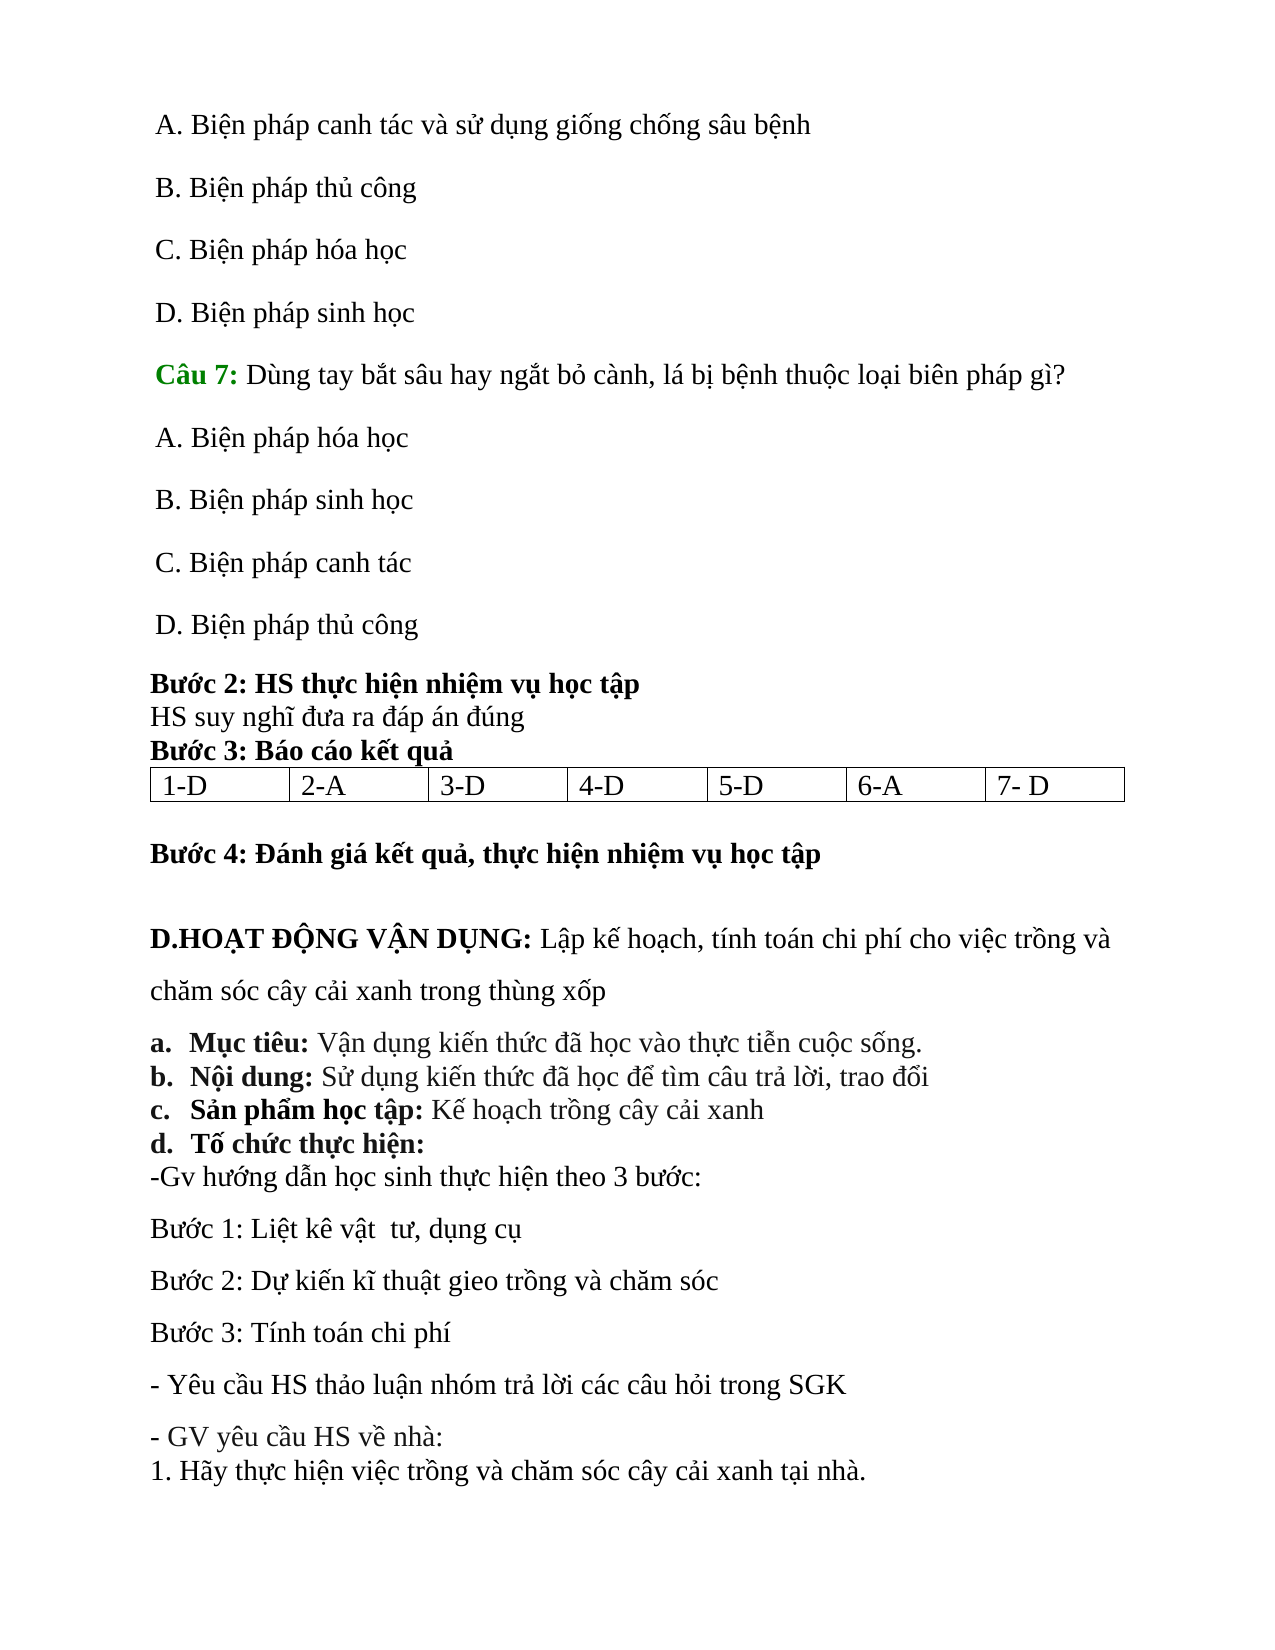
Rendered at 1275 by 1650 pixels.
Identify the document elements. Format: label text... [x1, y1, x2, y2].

text Bước 2: HS thực hiện nhiệm vụ học tập [150, 666, 1125, 699]
text D.HOẠT ĐỘNG VẬN DỤNG: Lập kế hoạch, tính toán chi phí cho việc trồng và chăm sóc cây cải xanh trong thùng xốp [150, 921, 1125, 1007]
table_header 6-A [847, 768, 985, 801]
text - Yêu cầu HS thảo luận nhóm trả lời các câu hỏi trong SGK [150, 1367, 1125, 1401]
table_header 5-D [708, 768, 846, 801]
text Bước 1: Liệt kê vật tư, dụng cụ [150, 1211, 1125, 1245]
text -Gv hướng dẫn học sinh thực hiện theo 3 bước: [150, 1159, 1125, 1193]
list Tố chức thực hiện: [150, 1126, 1125, 1159]
text Bước 4: Đánh giá kết quả, thực hiện nhiệm vụ học tập [150, 836, 1125, 869]
table_header 3-D [429, 768, 567, 801]
text A. Biện pháp canh tác và sử dụng giống chống sâu bệnh [155, 103, 1120, 141]
list Nội dung: Sử dụng kiến thức đã học để tìm câu trả lời, trao đổi [150, 1059, 1125, 1092]
text Bước 3: Báo cáo kết quả [150, 733, 1125, 767]
text D. Biện pháp sinh học [155, 291, 1120, 328]
text Câu 7: Dùng tay bắt sâu hay ngắt bỏ cành, lá bị bệnh thuộc loại biên pháp gì? [155, 353, 1120, 391]
text Bước 3: Tính toán chi phí [150, 1315, 1125, 1349]
text C. Biện pháp hóa học [155, 228, 1120, 266]
text B. Biện pháp thủ công [155, 166, 1120, 203]
table_header 4-D [568, 768, 707, 801]
text C. Biện pháp canh tác [155, 541, 1120, 578]
table_header 1-D [151, 768, 289, 801]
list Mục tiêu: Vận dụng kiến thức đã học vào thực tiễn cuộc sống. [150, 1025, 1125, 1059]
text 1. Hãy thực hiện việc trồng và chăm sóc cây cải xanh tại nhà. [150, 1453, 1125, 1486]
text Bước 2: Dự kiến kĩ thuật gieo trồng và chăm sóc [150, 1263, 1125, 1297]
text D. Biện pháp thủ công [155, 603, 1120, 641]
text A. Biện pháp hóa học [155, 416, 1120, 453]
text HS suy nghĩ đưa ra đáp án đúng [150, 699, 1125, 733]
list Sản phẩm học tập: Kế hoạch trồng cây cải xanh [150, 1092, 1125, 1126]
text B. Biện pháp sinh học [155, 478, 1120, 516]
text - GV yêu cầu HS về nhà: [150, 1419, 1125, 1453]
table_header 7- D [986, 768, 1124, 801]
table_header 2-A [290, 768, 428, 801]
